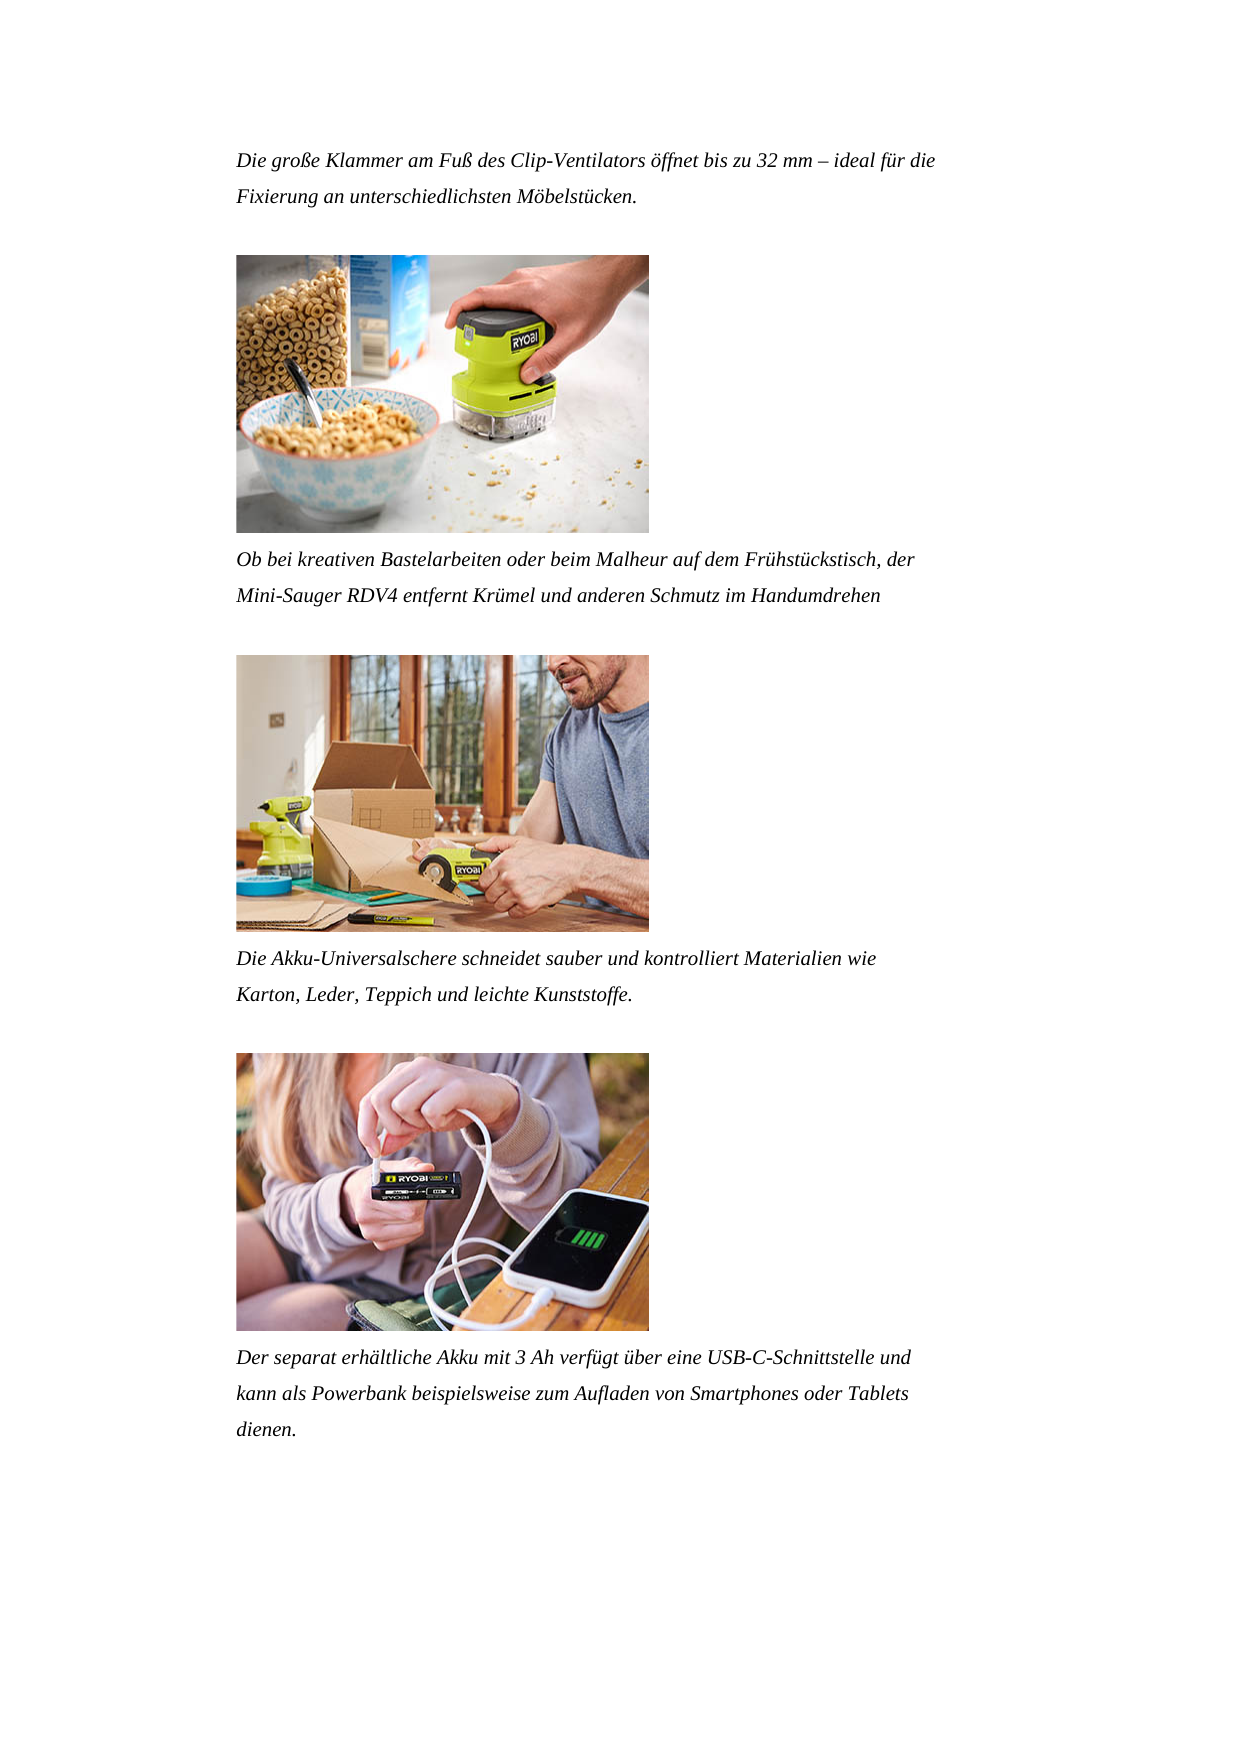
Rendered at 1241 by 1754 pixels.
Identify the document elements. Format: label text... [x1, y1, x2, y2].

text Die Akku-Universalschere schneidet sauber und kontrolliert Materialien wie Karton, Leder, Teppich und leichte Kunststoffe. [236, 946, 945, 1006]
text Die große Klammer am Fuß des Clip-Ventilators öffnet bis zu 32 mm – ideal für die Fixierung an unterschiedlichsten Möbelstücken. [236, 148, 945, 208]
picture [236, 655, 649, 932]
text Ob bei kreativen Bastelarbeiten oder beim Malheur auf dem Frühstückstisch, der Mini-Sauger RDV4 entfernt Krümel und anderen Schmutz im Handumdrehen [236, 547, 945, 607]
picture [236, 255, 649, 533]
text Der separat erhältliche Akku mit 3 Ah verfügt über eine USB-C-Schnittstelle und kann als Powerbank beispielsweise zum Aufladen von Smartphones oder Tablets dienen. [236, 1345, 945, 1441]
picture [236, 1053, 649, 1331]
